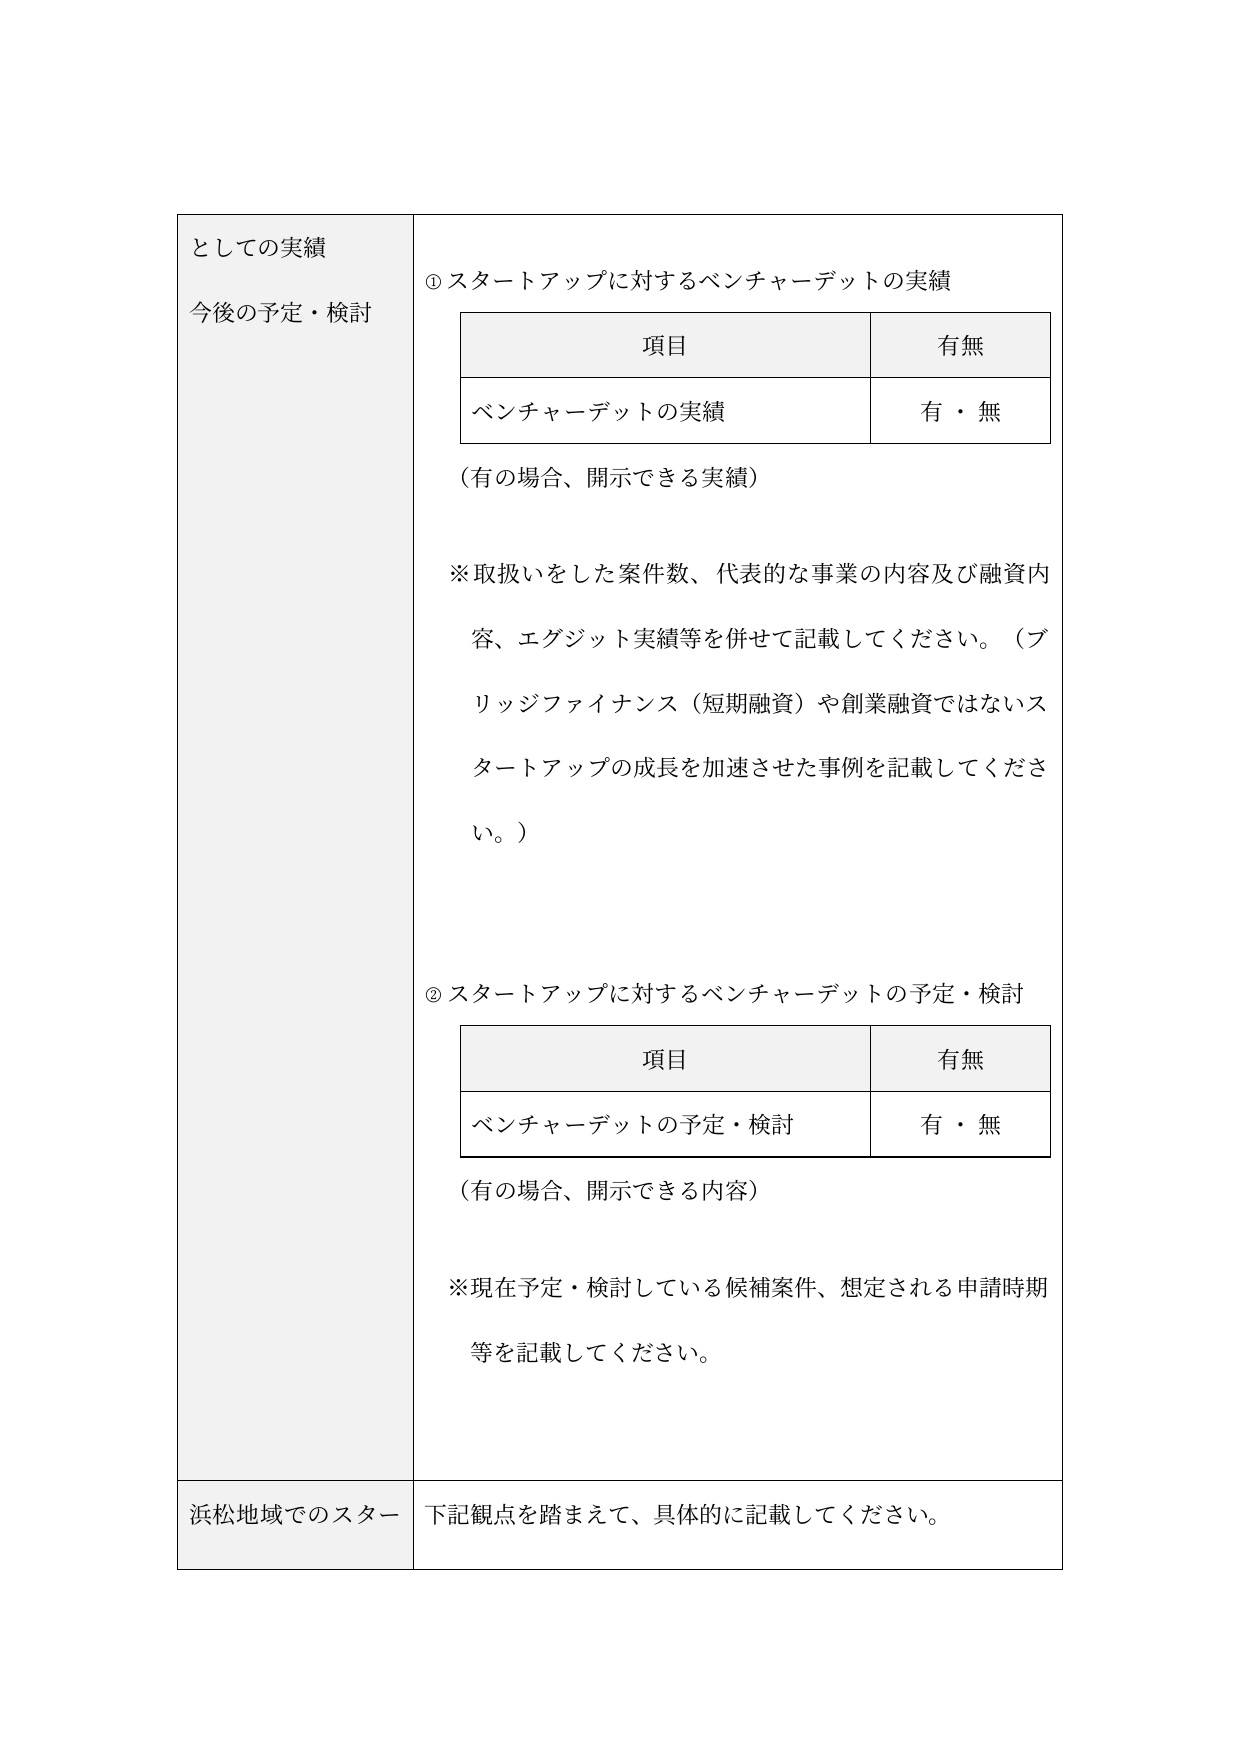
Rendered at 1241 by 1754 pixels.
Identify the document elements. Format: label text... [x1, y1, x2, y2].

table_cell 浜松地域でのスタートアップ支援 [178, 1481, 413, 1569]
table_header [178, 215, 413, 1480]
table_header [414, 215, 1062, 1480]
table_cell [414, 1481, 1062, 1569]
